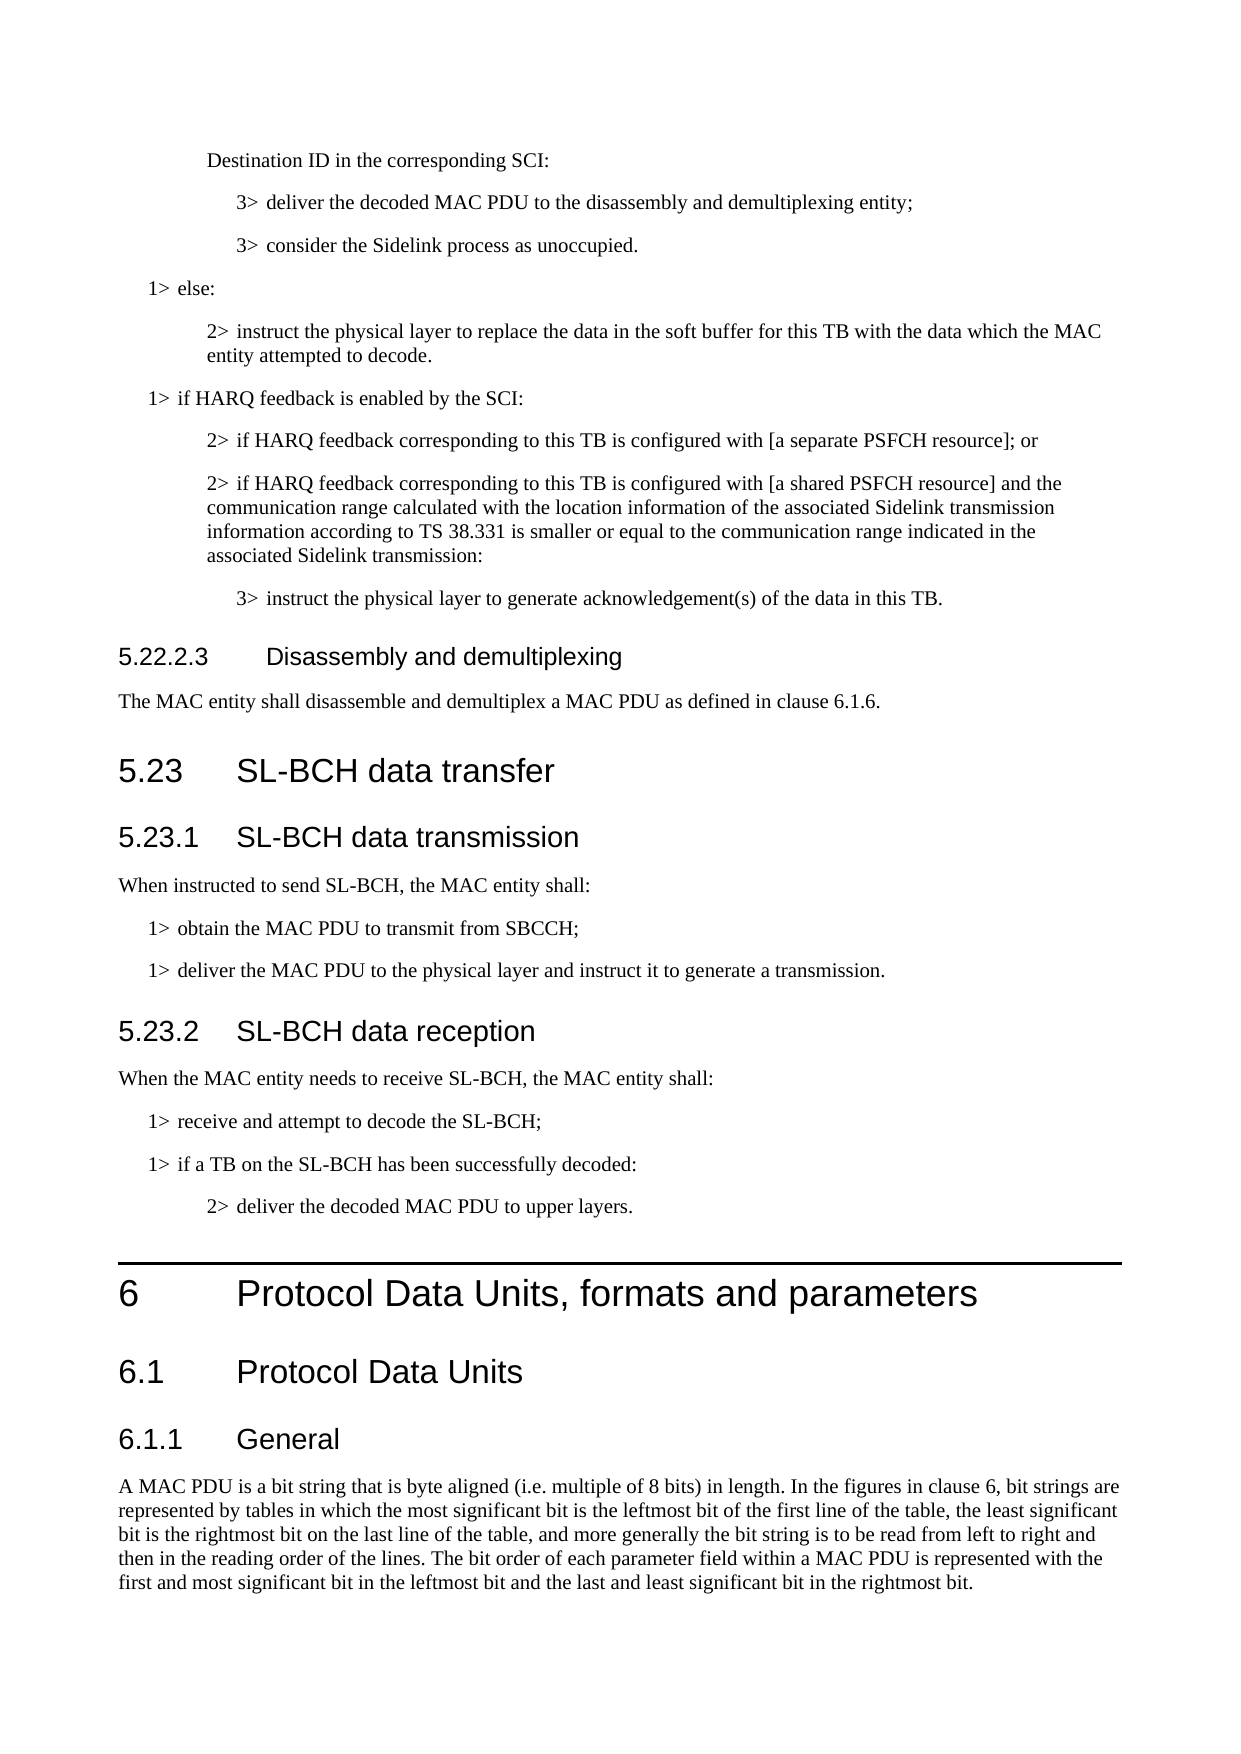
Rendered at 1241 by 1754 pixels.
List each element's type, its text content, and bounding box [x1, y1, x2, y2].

text 1> obtain the MAC PDU to transmit from SBCCH; [148, 915, 1122, 939]
text A MAC PDU is a bit string that is byte aligned (i.e. multiple of 8 bits) in length. In the figures in clause 6, bit strings are represented by tables in which the most significant bit is the leftmost bit of the first line of the table, the least significant bit is the rightmost bit on the last line of the table, and more generally the bit string is to be read from left to right and then in the reading order of the lines. The bit order of each parameter field within a MAC PDU is represented with the first and most significant bit in the leftmost bit and the last and least significant bit in the rightmost bit. [118, 1474, 1122, 1594]
text 3> instruct the physical layer to generate acknowledgement(s) of the data in this TB. [236, 586, 1122, 610]
subtitle 5.23.1 SL-BCH data transmission [118, 820, 1122, 854]
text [207, 147, 1122, 172]
text 1> if HARQ feedback is enabled by the SCI: [148, 386, 1122, 410]
text 3> consider the Sidelink process as unoccupied. [236, 233, 1122, 257]
subtitle 5.23.2 SL-BCH data reception [118, 1013, 1122, 1047]
text The MAC entity shall disassemble and demultiplex a MAC PDU as defined in clause 6.1.6. [118, 689, 1122, 713]
subtitle 6.1.1 General [118, 1422, 1122, 1455]
text 1> receive and attempt to decode the SL-BCH; [148, 1109, 1122, 1133]
subtitle 5.22.2.3 Disassembly and demultiplexing [118, 642, 1122, 670]
text 1> else: [148, 276, 1122, 300]
text 2> deliver the decoded MAC PDU to upper layers. [207, 1194, 1122, 1218]
subtitle 5.23 SL-BCH data transfer [118, 751, 1122, 789]
text 2> instruct the physical layer to replace the data in the soft buffer for this TB with the data which the MAC entity attempted to decode. [207, 319, 1122, 367]
text 3> deliver the decoded MAC PDU to the disassembly and demultiplexing entity; [236, 190, 1122, 214]
text 2> if HARQ feedback corresponding to this TB is configured with [a shared PSFCH resource] and the communication range calculated with the location information of the associated Sidelink transmission information according to TS 38.331 is smaller or equal to the communication range indicated in the associated Sidelink transmission: [207, 471, 1122, 567]
text When the MAC entity needs to receive SL-BCH, the MAC entity shall: [118, 1066, 1122, 1090]
text 1> deliver the MAC PDU to the physical layer and instruct it to generate a transmission. [148, 958, 1122, 982]
text 1> if a TB on the SL-BCH has been successfully decoded: [148, 1151, 1122, 1176]
subtitle 6.1 Protocol Data Units [118, 1352, 1122, 1391]
text 2> if HARQ feedback corresponding to this TB is configured with [a separate PSFCH resource]; or [207, 428, 1122, 452]
subtitle 6 Protocol Data Units, formats and parameters [118, 1265, 1122, 1314]
text When instructed to send SL-BCH, the MAC entity shall: [118, 873, 1122, 897]
